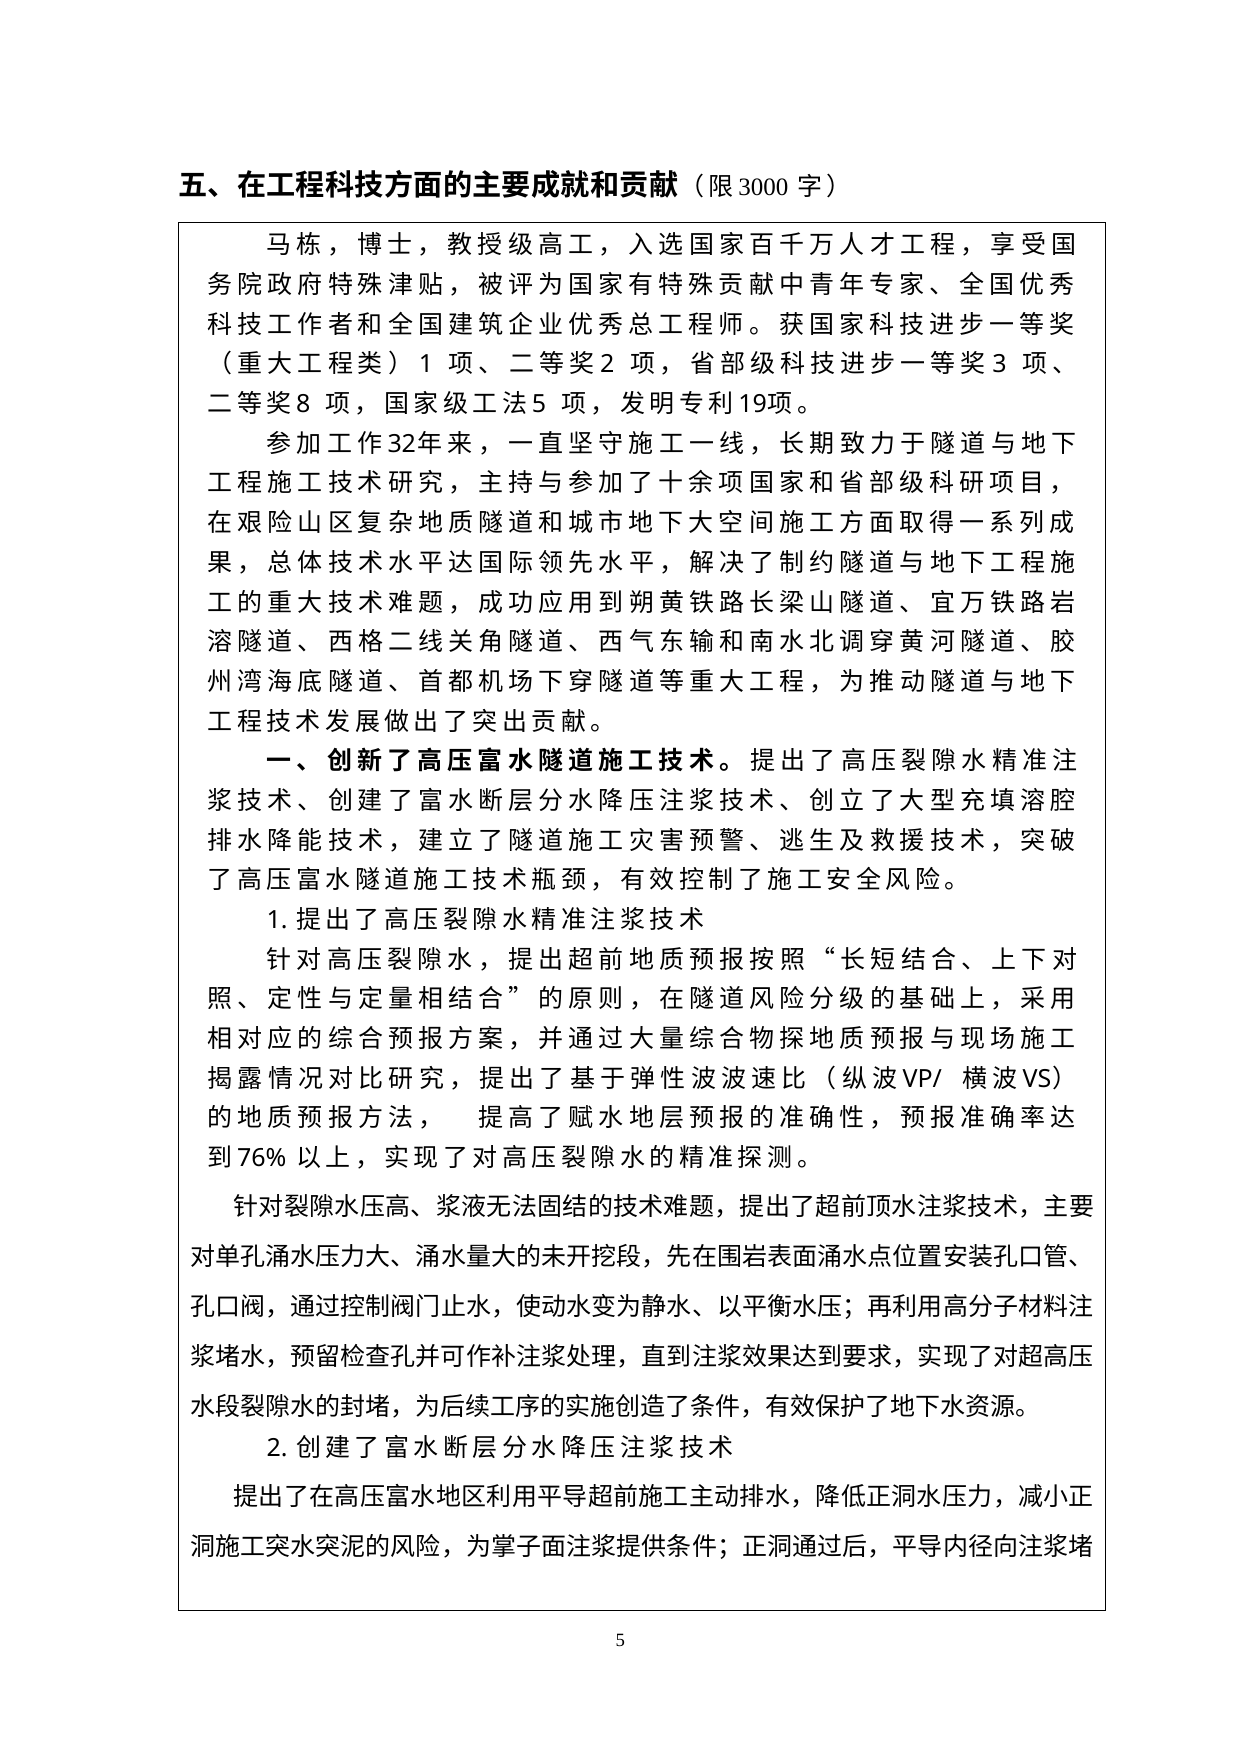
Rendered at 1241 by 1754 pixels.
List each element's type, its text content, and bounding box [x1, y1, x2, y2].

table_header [179, 223, 1105, 1610]
text 五、在工程科技方面的主要成就和贡献（限3000字） [178, 143, 1062, 222]
